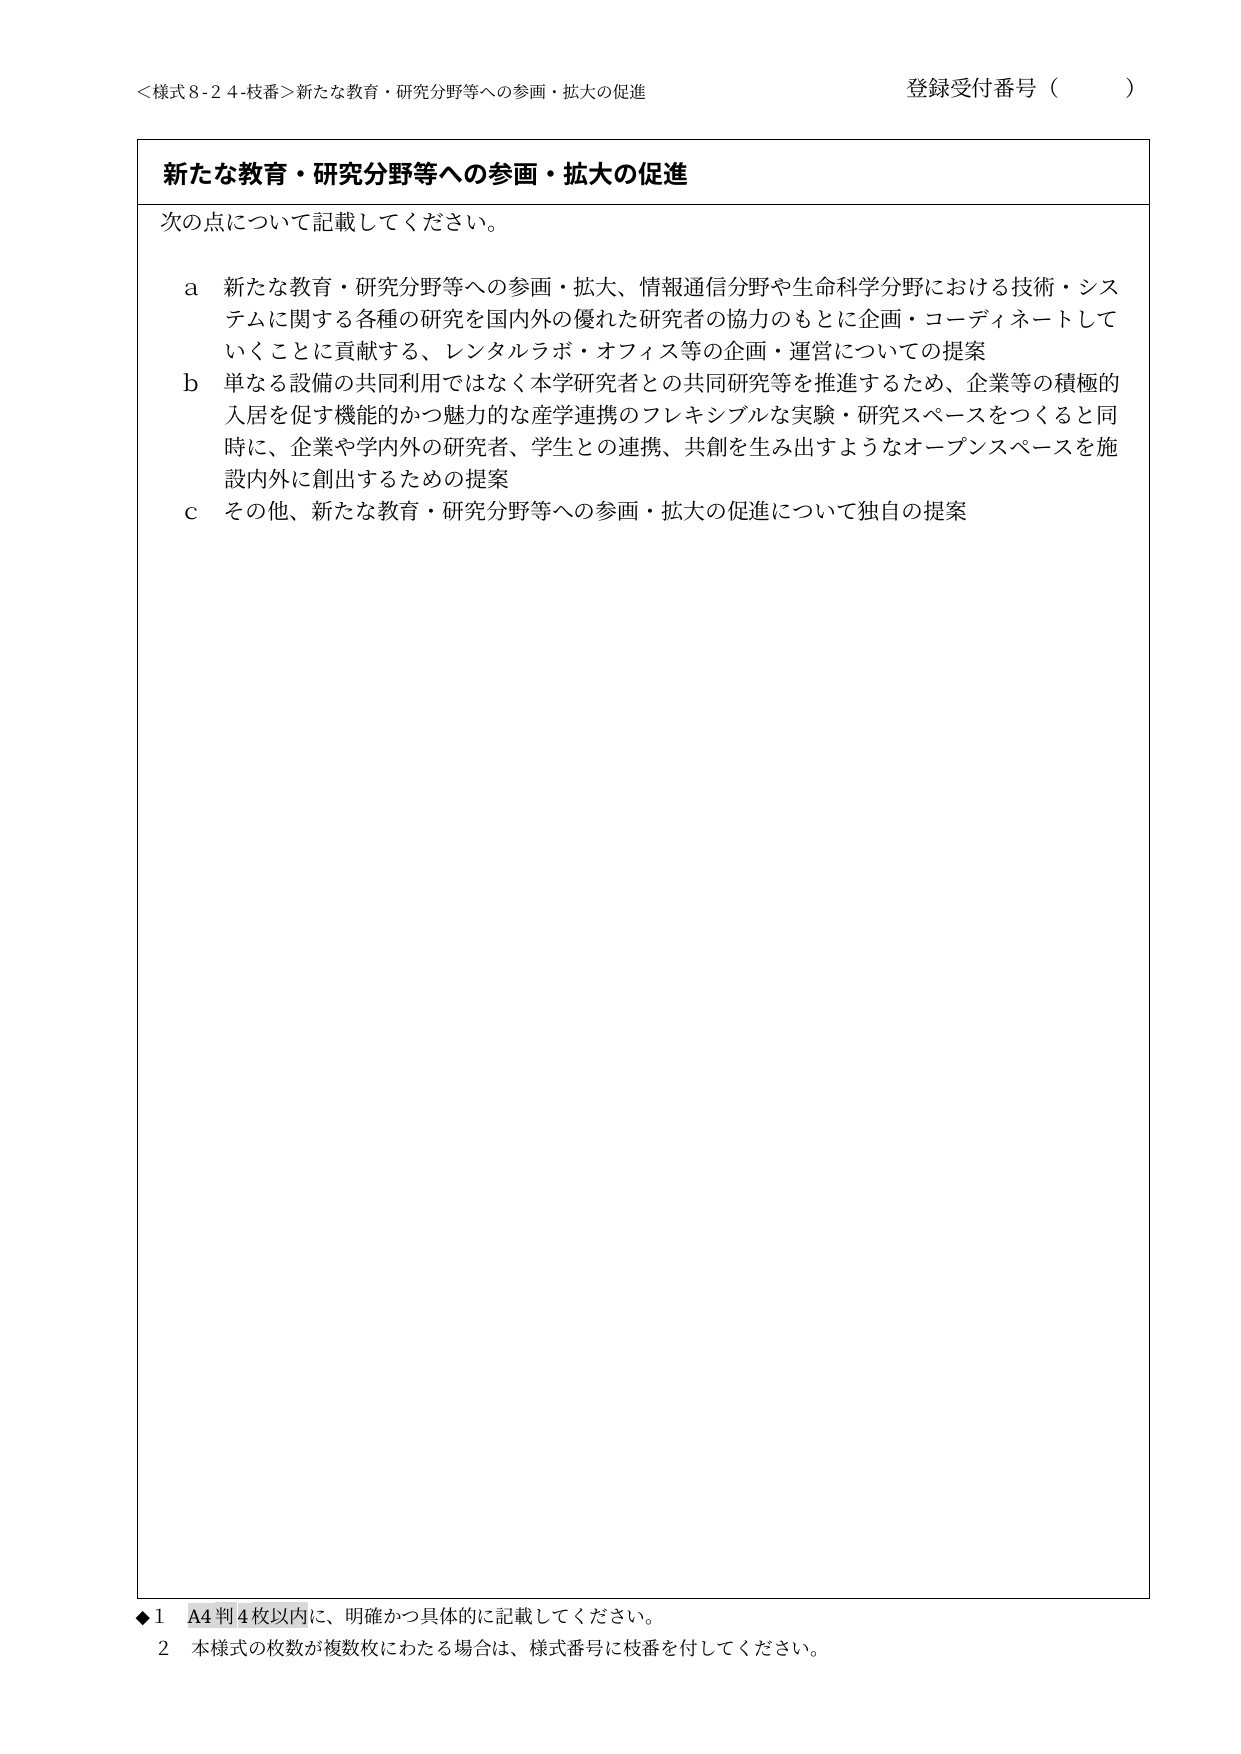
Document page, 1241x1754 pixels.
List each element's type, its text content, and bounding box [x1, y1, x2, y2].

subtitle ＜様式８-２４-枝番＞新たな教育・研究分野等への参画・拡大の促進 [135, 75, 1146, 107]
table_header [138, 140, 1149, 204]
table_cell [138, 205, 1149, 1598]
text ◆１ A4判4枚以内に、明確かつ具体的に記載してください。 [135, 1599, 1146, 1631]
text ２ 本様式の枚数が複数枚にわたる場合は、様式番号に枝番を付してください。 [135, 1631, 1146, 1663]
